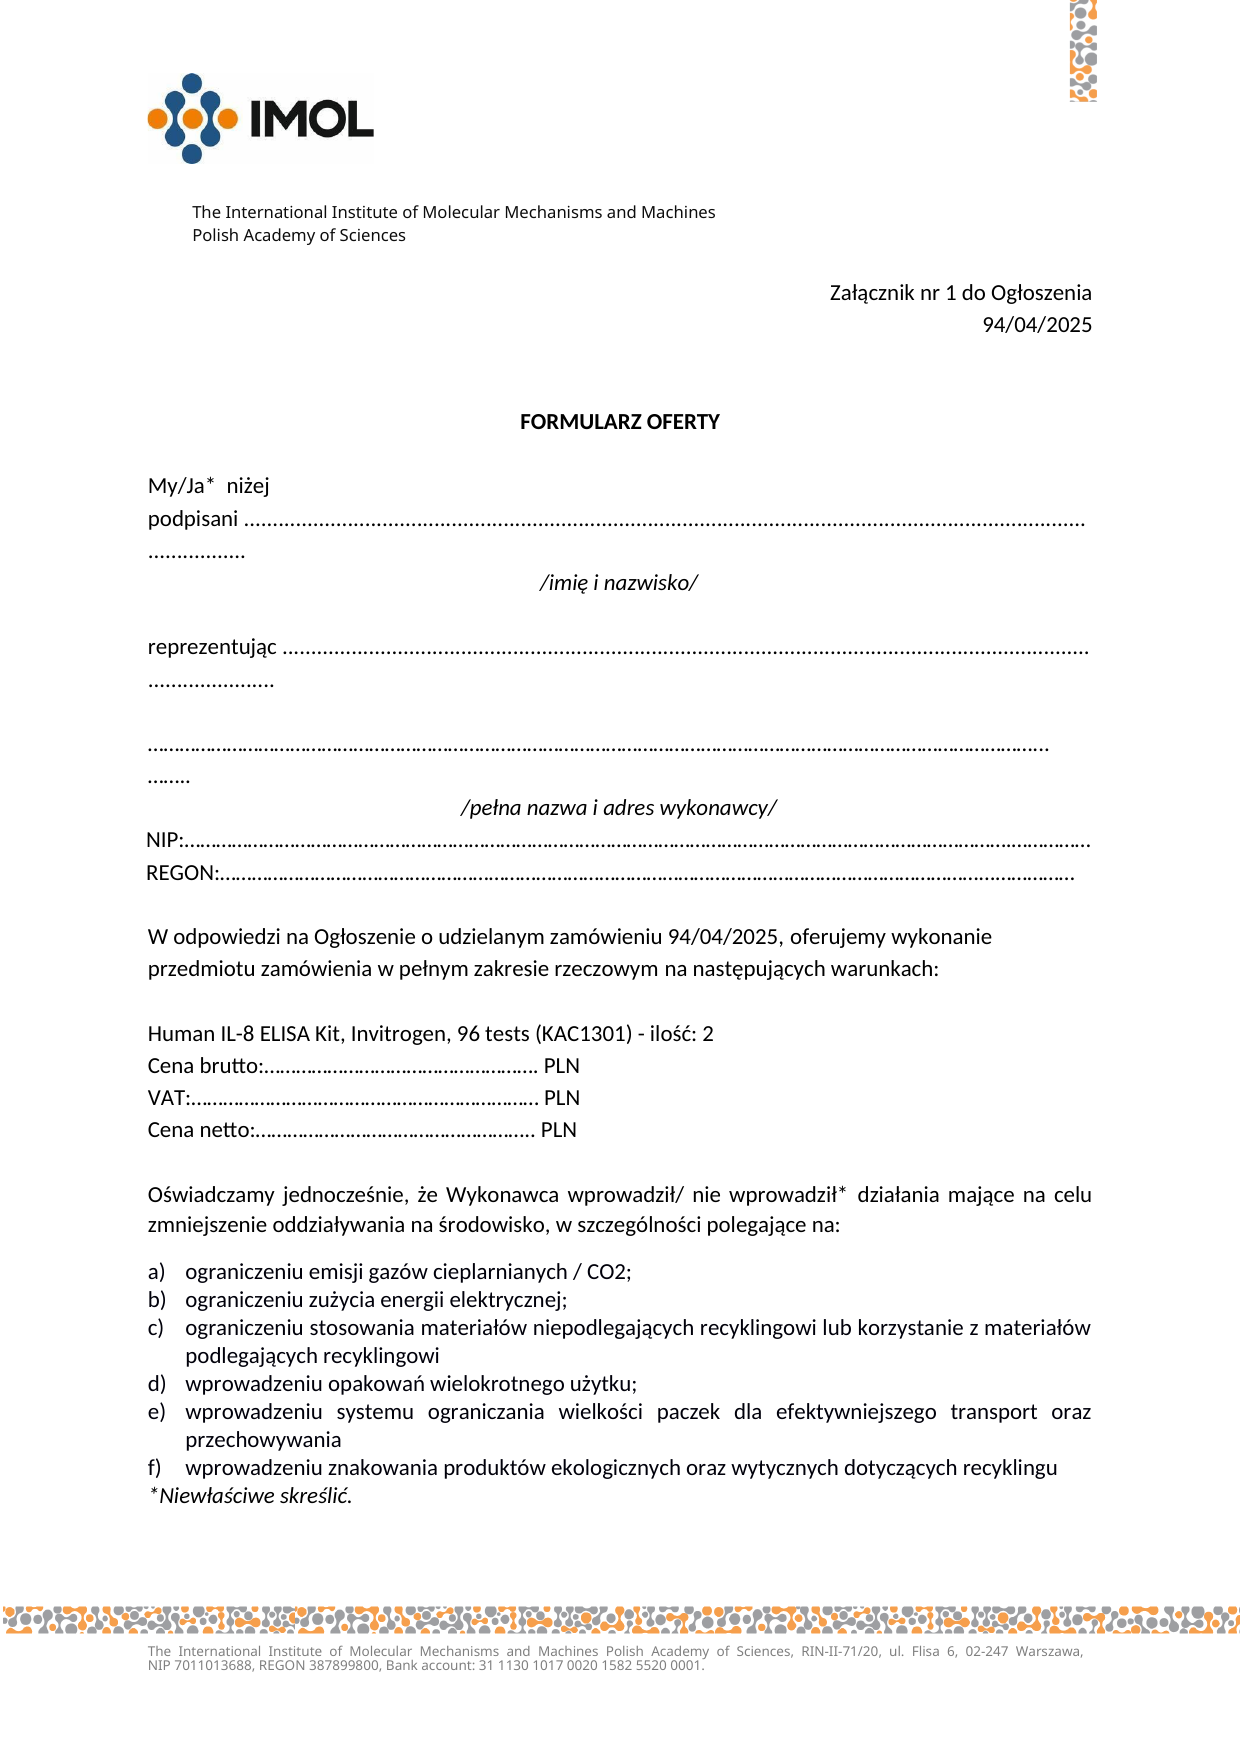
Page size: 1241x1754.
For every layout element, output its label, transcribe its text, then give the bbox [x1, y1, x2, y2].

list wprowadzeniu systemu ograniczania wielkości paczek dla efektywniejszego transport oraz przechowywania [148, 1397, 1093, 1453]
text NIP:………………………………………………………………………………………………………………………………………….…………… [146, 826, 1093, 854]
text W odpowiedzi na Ogłoszenie o udzielanym zamówieniu 94/04/2025, oferujemy wykonanie przedmiotu zamówienia w pełnym zakresie rzeczowym na następujących warunkach: [148, 922, 1093, 982]
picture [3, 1605, 1240, 1634]
list ograniczeniu zużycia energii elektrycznej; [148, 1285, 1093, 1313]
text FORMULARZ OFERTY [148, 407, 1093, 435]
text Oświadczamy jednocześnie, że Wykonawca wprowadził/ nie wprowadził* działania mające na celu zmniejszenie oddziaływania na środowisko, w szczególności polegające na: [148, 1180, 1093, 1238]
text *Niewłaściwe skreślić. [148, 1481, 1093, 1509]
text REGON:………………………………………………………………………………………………………………………………...…………… [146, 858, 1093, 886]
text Cena brutto:……………………………………………. PLN [148, 1051, 1093, 1079]
text ……………………………………………………………………………………………………………………………………………………...…….. [148, 729, 1093, 789]
list wprowadzeniu opakowań wielokrotnego użytku; [148, 1369, 1093, 1397]
picture [147, 73, 374, 164]
text Cena netto:…………………………………………….. PLN [148, 1115, 1093, 1143]
text VAT:………………………………………………………… PLN [148, 1083, 1093, 1111]
list ograniczeniu emisji gazów cieplarnianych / CO2; [148, 1257, 1093, 1285]
picture [1070, 0, 1097, 101]
list ograniczeniu stosowania materiałów niepodlegających recyklingowi lub korzystanie z materiałów podlegających recyklingowi [148, 1313, 1093, 1369]
text My/Ja* niżej podpisani ................................................................................................................................................................... [148, 472, 1093, 564]
text /imię i nazwisko/ [148, 568, 1093, 596]
text reprezentując .................................................................................................................................................................. [148, 632, 1093, 693]
list wprowadzeniu znakowania produktów ekologicznych oraz wytycznych dotyczących recyklingu [148, 1453, 1093, 1481]
text Załącznik nr 1 do Ogłoszenia [148, 278, 1093, 306]
text 94/04/2025 [148, 311, 1093, 339]
text Human IL-8 ELISA Kit, Invitrogen, 96 tests (KAC1301) - ilość: 2 [148, 1019, 1093, 1047]
text /pełna nazwa i adres wykonawcy/ [148, 793, 1093, 821]
